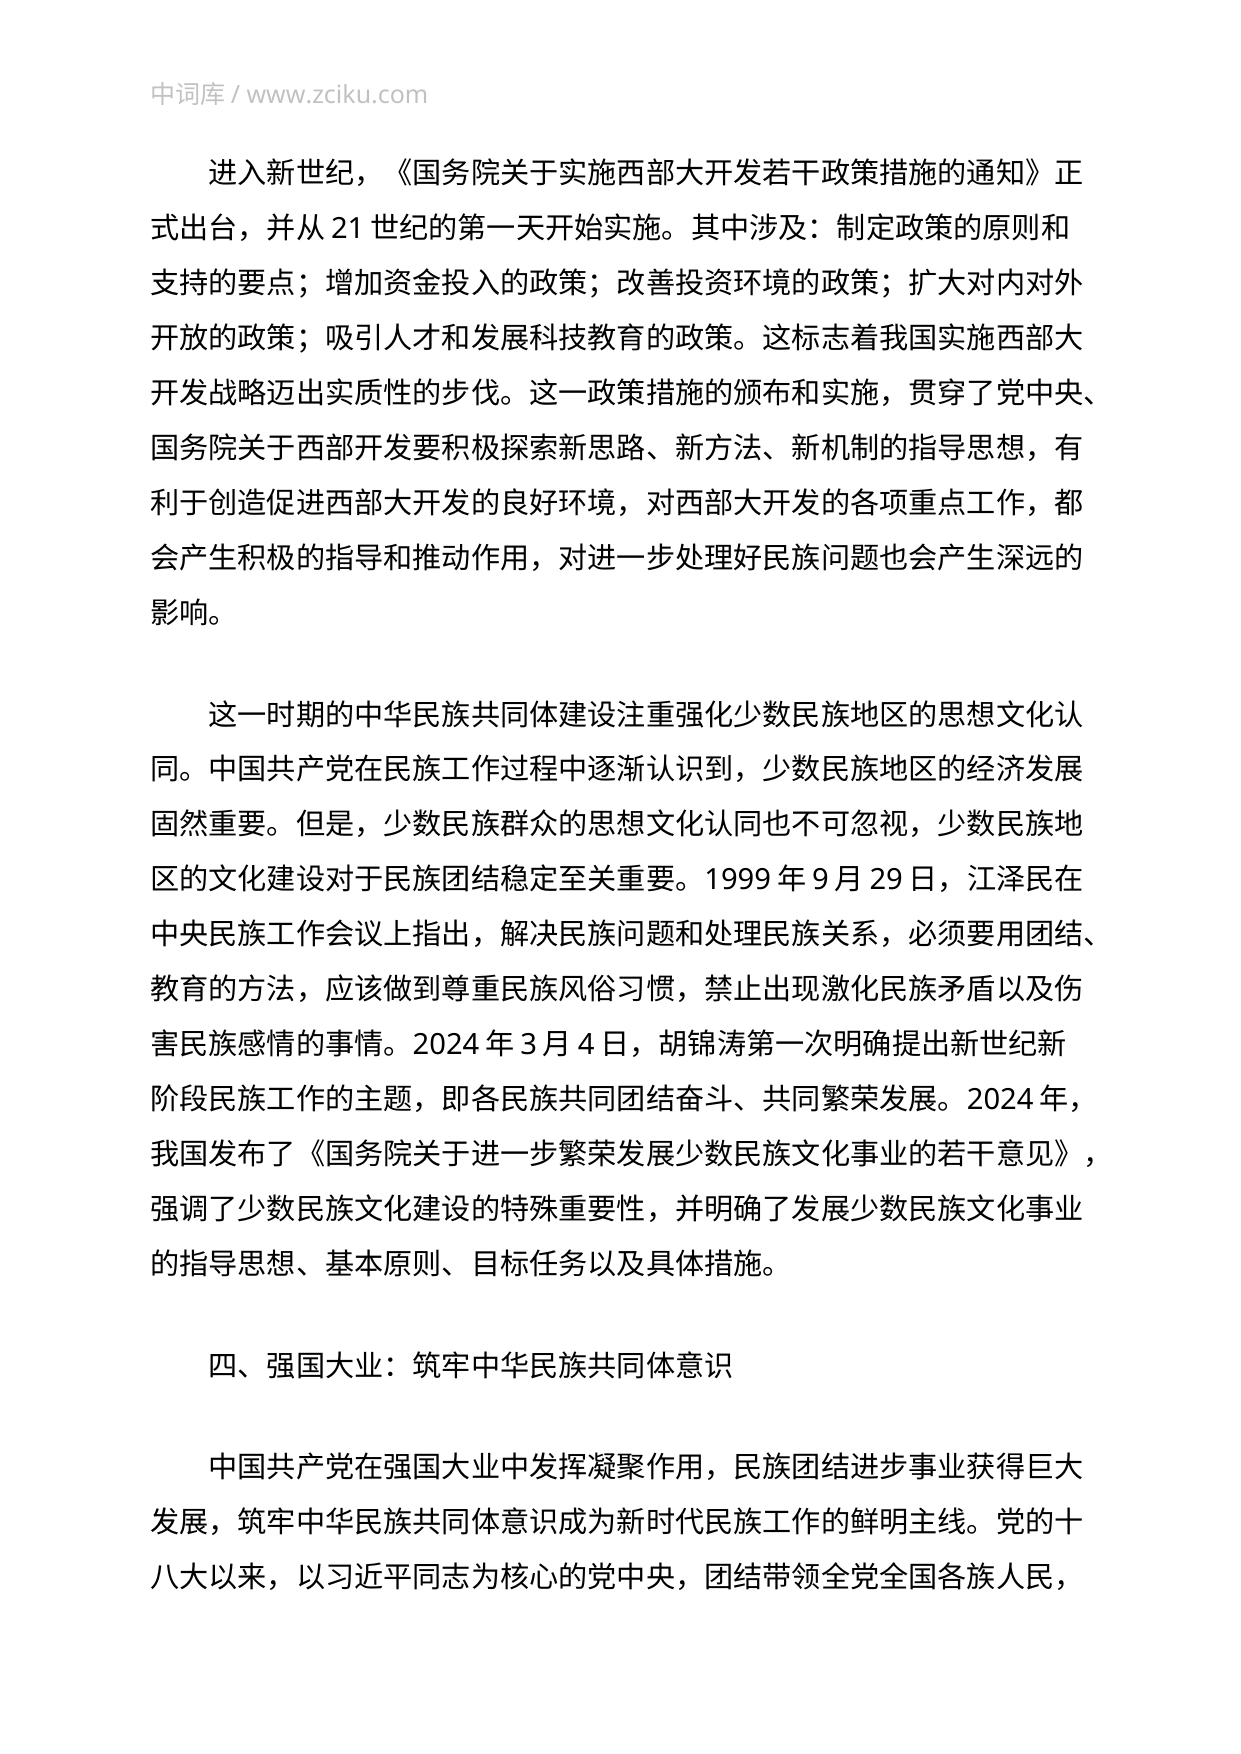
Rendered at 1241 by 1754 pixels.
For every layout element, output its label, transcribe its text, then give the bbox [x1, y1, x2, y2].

text 这一时期的中华民族共同体建设注重强化少数民族地区的思想文化认同。中国共产党在民族工作过程中逐渐认识到，少数民族地区的经济发展固然重要。但是，少数民族群众的思想文化认同也不可忽视，少数民族地区的文化建设对于民族团结稳定至关重要。1999年9月29日，江泽民在中央民族工作会议上指出，解决民族问题和处理民族关系，必须要用团结、教育的方法，应该做到尊重民族风俗习惯，禁止出现激化民族矛盾以及伤害民族感情的事情。2024年3月4日，胡锦涛第一次明确提出新世纪新阶段民族工作的主题，即各民族共同团结奋斗、共同繁荣发展。2024年，我国发布了《国务院关于进一步繁荣发展少数民族文化事业的若干意见》，强调了少数民族文化建设的特殊重要性，并明确了发展少数民族文化事业的指导思想、基本原则、目标任务以及具体措施。 [150, 691, 1090, 1283]
text 四、强国大业：筑牢中华民族共同体意识 [150, 1342, 1090, 1384]
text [150, 1444, 1090, 1596]
text 进入新世纪，《国务院关于实施西部大开发若干政策措施的通知》正式出台，并从21世纪的第一天开始实施。其中涉及：制定政策的原则和支持的要点；增加资金投入的政策；改善投资环境的政策；扩大对内对外开放的政策；吸引人才和发展科技教育的政策。这标志着我国实施西部大开发战略迈出实质性的步伐。这一政策措施的颁布和实施，贯穿了党中央、国务院关于西部开发要积极探索新思路、新方法、新机制的指导思想，有利于创造促进西部大开发的良好环境，对西部大开发的各项重点工作，都会产生积极的指导和推动作用，对进一步处理好民族问题也会产生深远的影响。 [150, 150, 1090, 632]
